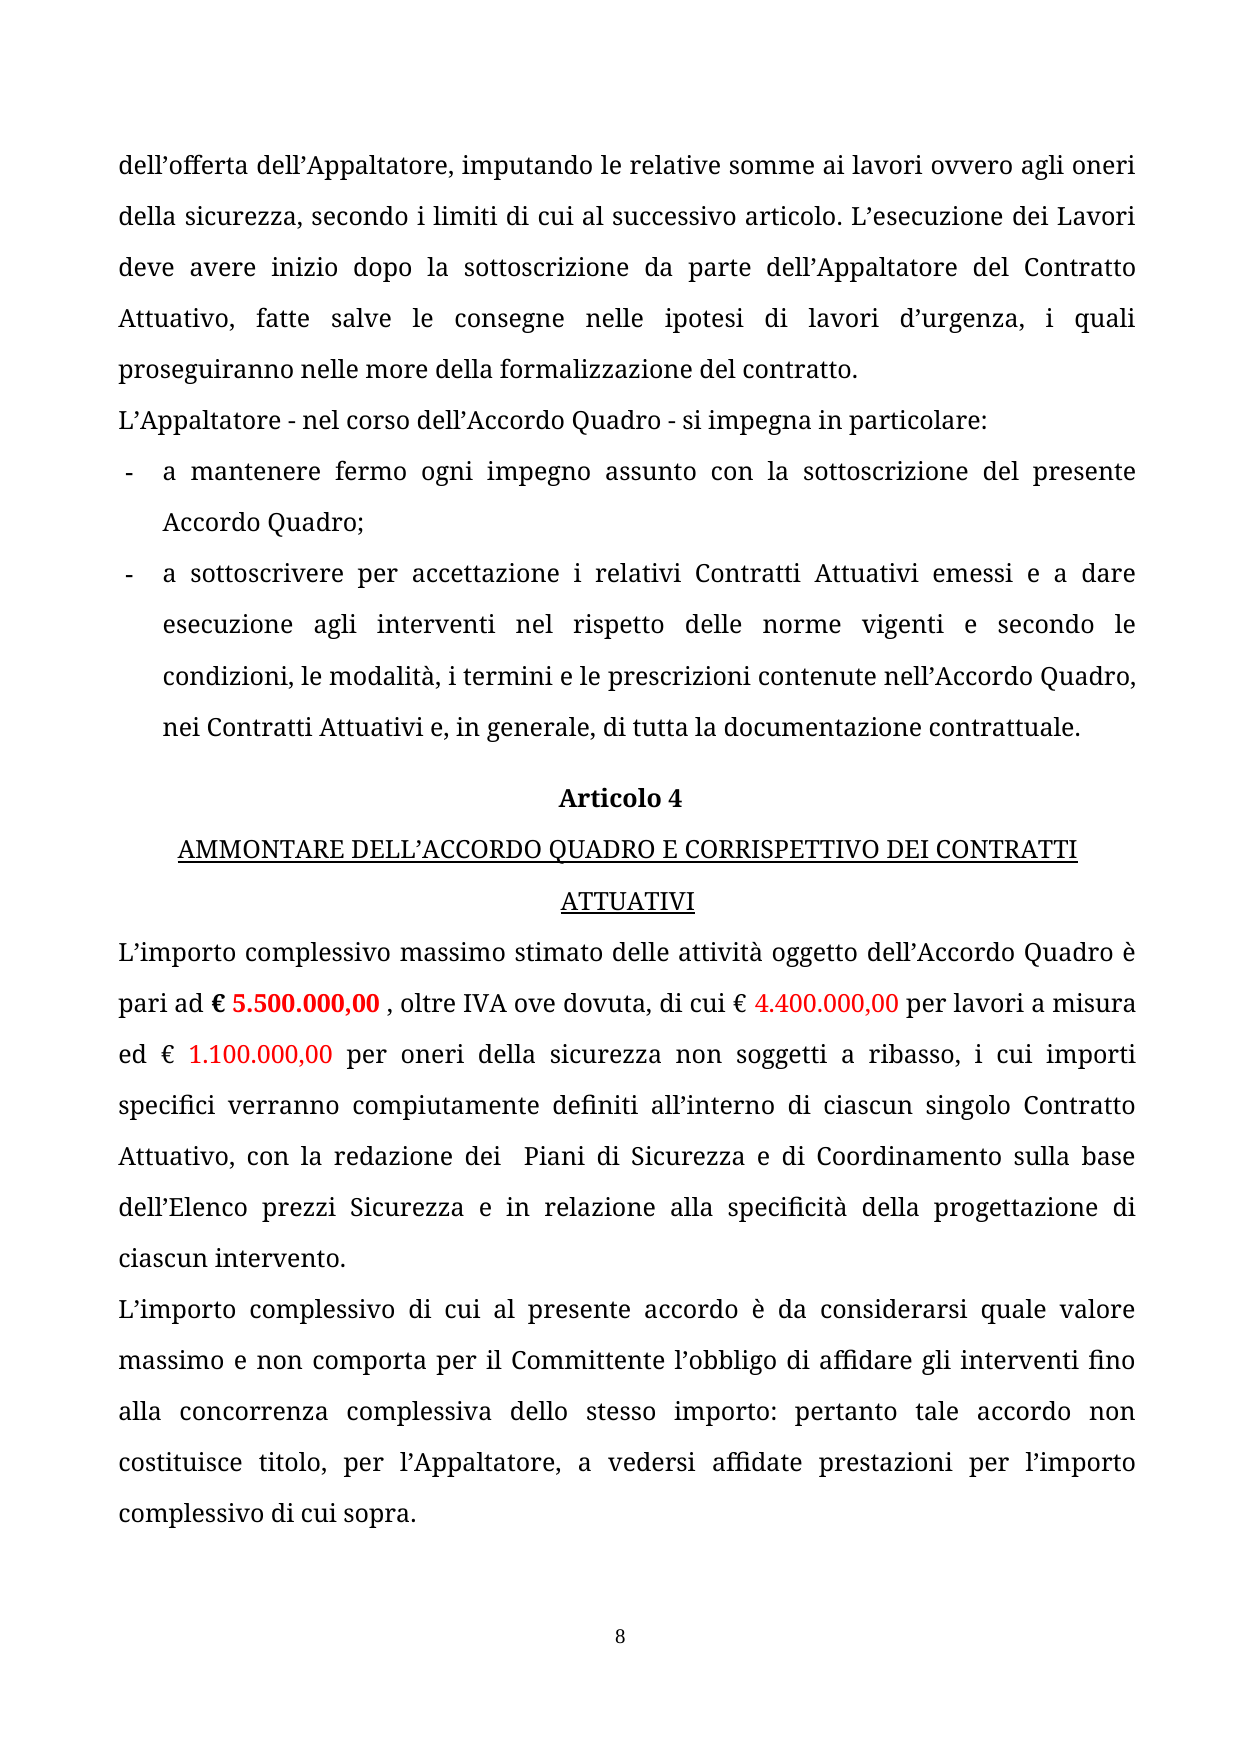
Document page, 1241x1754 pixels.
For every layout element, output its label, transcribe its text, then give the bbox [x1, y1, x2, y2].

subtitle AMMONTARE DELL’ACCORDO QUADRO E CORRISPETTIVO DEI CONTRATTI ATTUATIVI [118, 832, 1137, 917]
text L’importo complessivo massimo stimato delle attività oggetto dell’Accordo Quadro è pari ad € 5.500.000,00 , oltre IVA ove dovuta, di cui € 4.400.000,00 per lavori a misura ed € 1.100.000,00 per oneri della sicurezza non soggetti a ribasso, i cui importi specifici verranno compiutamente definiti all’interno di ciascun singolo Contratto Attuativo, con la redazione dei Piani di Sicurezza e di Coordinamento sulla base dell’Elenco prezzi Sicurezza e in relazione alla specificità della progettazione di ciascun intervento. [118, 934, 1137, 1274]
text L’Appaltatore - nel corso dell’Accordo Quadro - si impegna in particolare: [118, 403, 1137, 437]
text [118, 148, 1137, 386]
list a mantenere fermo ogni impegno assunto con la sottoscrizione del presente Accordo Quadro; [125, 454, 1137, 539]
text L’importo complessivo di cui al presente accordo è da considerarsi quale valore massimo e non comporta per il Committente l’obbligo di affidare gli interventi fino alla concorrenza complessiva dello stesso importo: pertanto tale accordo non costituisce titolo, per l’Appaltatore, a vedersi affidate prestazioni per l’importo complessivo di cui sopra. [118, 1291, 1137, 1530]
list a sottoscrivere per accettazione i relativi Contratti Attuativi emessi e a dare esecuzione agli interventi nel rispetto delle norme vigenti e secondo le condizioni, le modalità, i termini e le prescrizioni contenute nell’Accordo Quadro, nei Contratti Attuativi e, in generale, di tutta la documentazione contrattuale. [125, 556, 1137, 743]
